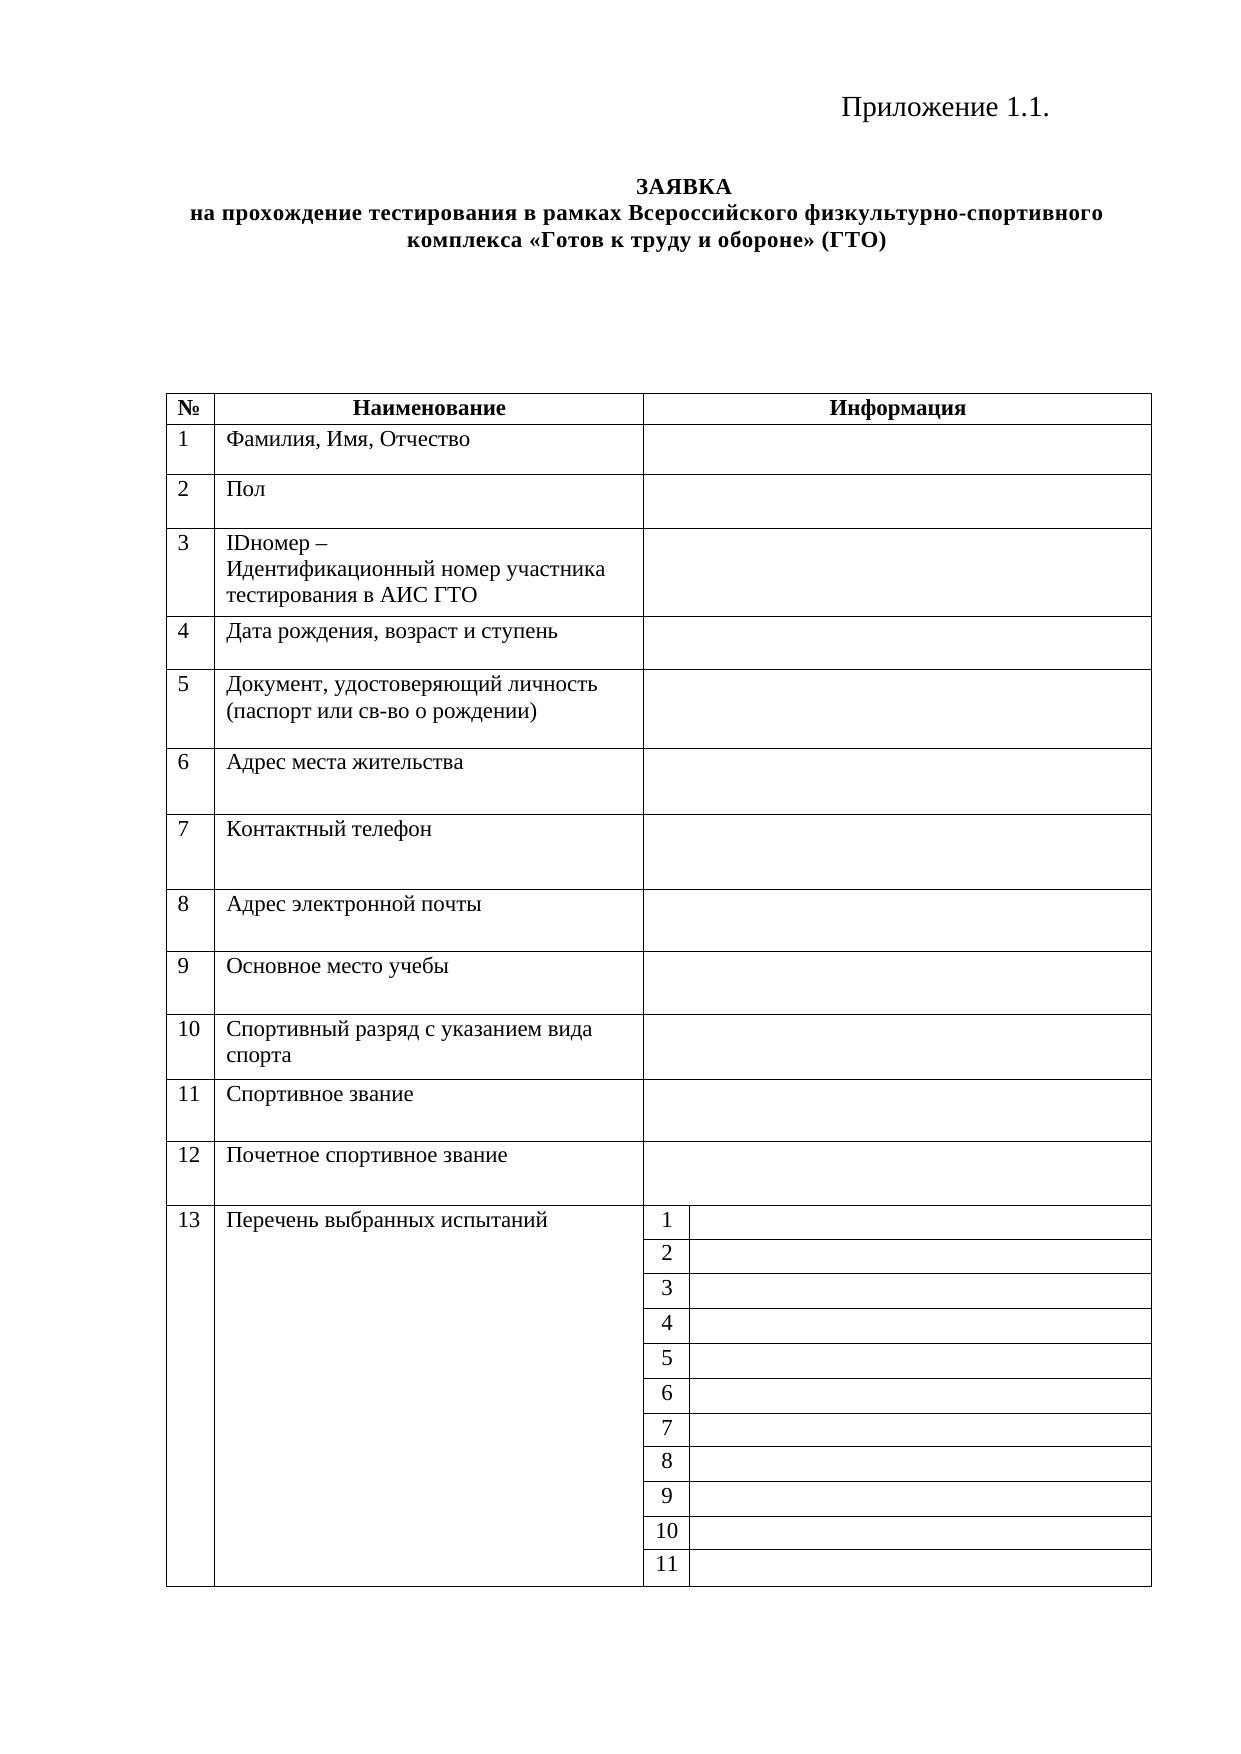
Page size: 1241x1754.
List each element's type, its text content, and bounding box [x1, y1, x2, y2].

table_cell [690, 1344, 1151, 1378]
table_cell [644, 815, 1151, 889]
table_cell 9 [644, 1482, 689, 1516]
table_cell Спортивное звание [215, 1080, 643, 1141]
table_cell 10 [644, 1517, 689, 1549]
table_cell [644, 617, 1151, 669]
table_header № [167, 394, 214, 424]
table_cell 2 [644, 1240, 689, 1273]
table_cell [644, 425, 1151, 474]
table_cell Почетное спортивное звание [215, 1142, 643, 1205]
table_cell 4 [167, 617, 214, 669]
table_header Наименование [215, 394, 643, 424]
table_cell [644, 1080, 1151, 1141]
table_cell [644, 1015, 1151, 1079]
text ЗАЯВКА [159, 173, 1134, 199]
table_cell [690, 1379, 1151, 1413]
table_cell Контактный телефон [215, 815, 643, 889]
table_cell [690, 1274, 1151, 1308]
table_cell Адрес электронной почты [215, 890, 643, 951]
table_cell 13 [167, 1206, 214, 1586]
table_cell 4 [644, 1309, 689, 1343]
table_cell [690, 1447, 1151, 1481]
table_cell 6 [167, 749, 214, 814]
table_cell Перечень выбранных испытаний [215, 1206, 643, 1586]
table_cell 2 [167, 475, 214, 528]
table_cell Пол [215, 475, 643, 528]
table_cell 8 [644, 1447, 689, 1481]
table_cell 1 [644, 1206, 689, 1238]
text Приложение 1.1. [841, 89, 1122, 122]
table_cell 1 [167, 425, 214, 474]
table_cell 10 [167, 1015, 214, 1079]
table_cell [690, 1517, 1151, 1549]
table_cell IDномер – Идентификационный номер участника тестирования в АИС ГТО [215, 529, 643, 616]
table_cell 3 [167, 529, 214, 616]
table_cell [644, 749, 1151, 814]
table_header Информация [644, 394, 1151, 424]
table_cell [690, 1550, 1151, 1586]
table_cell 9 [167, 952, 214, 1014]
table_cell [690, 1414, 1151, 1446]
table_cell Спортивный разряд с указанием вида спорта [215, 1015, 643, 1079]
table_cell 12 [167, 1142, 214, 1205]
table_cell [644, 952, 1151, 1014]
table_cell 11 [167, 1080, 214, 1141]
table_cell 5 [644, 1344, 689, 1378]
table_cell 7 [167, 815, 214, 889]
table_cell 8 [167, 890, 214, 951]
table_cell [690, 1240, 1151, 1273]
table_cell 6 [644, 1379, 689, 1413]
table_cell [644, 890, 1151, 951]
table_cell Дата рождения, возраст и ступень [215, 617, 643, 669]
table_cell Основное место учебы [215, 952, 643, 1014]
table_cell Документ, удостоверяющий личность (паспорт или св-во о рождении) [215, 670, 643, 747]
table_cell Фамилия, Имя, Отчество [215, 425, 643, 474]
table_cell [644, 1142, 1151, 1205]
table_cell [644, 529, 1151, 616]
table_cell 3 [644, 1274, 689, 1308]
table_cell 7 [644, 1414, 689, 1446]
table_cell 5 [167, 670, 214, 747]
table_cell [690, 1309, 1151, 1343]
table_cell 11 [644, 1550, 689, 1586]
table_cell [644, 670, 1151, 747]
table_cell [690, 1482, 1151, 1516]
table_cell [644, 475, 1151, 528]
text на прохождение тестирования в рамках Всероссийского физкультурно-спортивного комплекса «Готов к труду и обороне» (ГТО) [159, 199, 1134, 252]
table_cell Адрес места жительства [215, 749, 643, 814]
table_cell [690, 1206, 1151, 1238]
